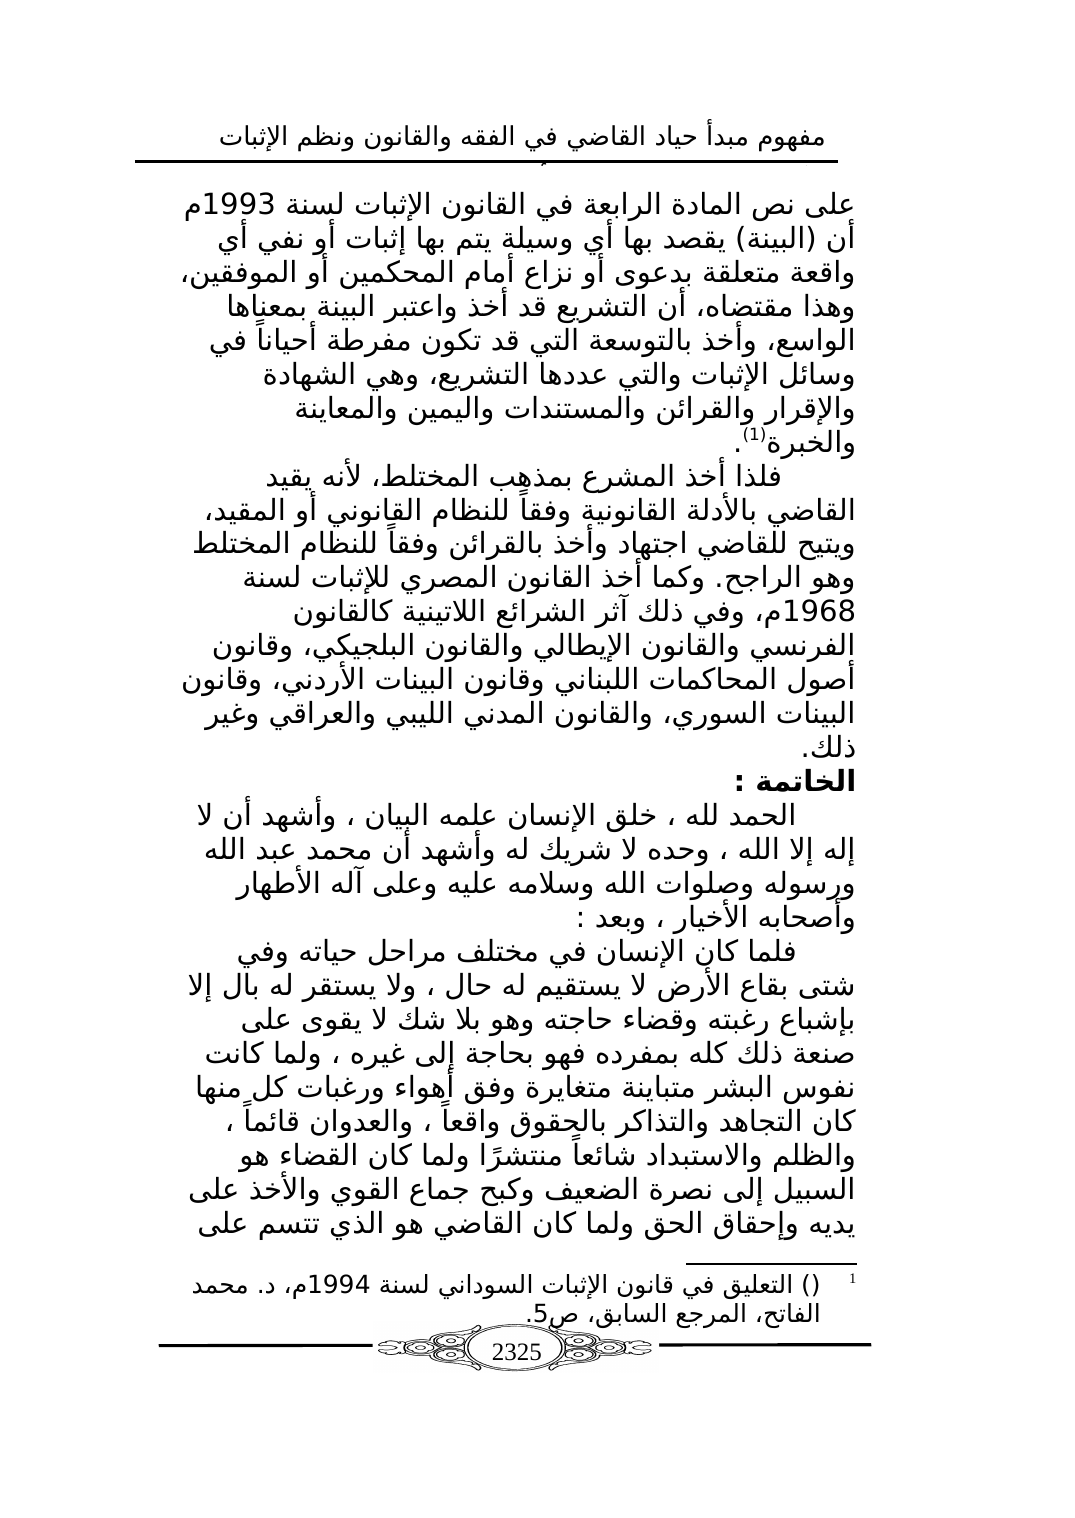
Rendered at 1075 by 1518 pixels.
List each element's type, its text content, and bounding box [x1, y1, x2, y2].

picture [372, 1321, 660, 1373]
picture [599, 1321, 609, 1326]
text الخاتمة : [177, 764, 856, 798]
text الحمد لله ، خلق الإنسان علمه البيان ، وأشهد أن لا إله إلا الله ، وحده لا شريك له وأشهد أن محمد عبد الله ورسوله وصلوات الله وسلامه عليه وعلى آله الأطهار وأصحابه الأخيار ، وبعد : [177, 798, 856, 934]
text فلذا أخذ المشرع بمذهب المختلط، لأنه يقيد القاضي بالأدلة القانونية وفقاً للنظام القانوني أو المقيد، ويتيح للقاضي اجتهاد وأخذ بالقرائن وفقاً للنظام المختلط وهو الراجح. وكما أخذ القانون المصري للإثبات لسنة 1968م، وفي ذلك آثر الشرائع اللاتينية كالقانون الفرنسي والقانون الإيطالي والقانون البلجيكي، وقانون أصول المحاكمات اللبناني وقانون البينات الأردني، وقانون البينات السوري، والقانون المدني الليبي والعراقي وغير ذلك. [177, 459, 856, 764]
picture [552, 1321, 561, 1326]
